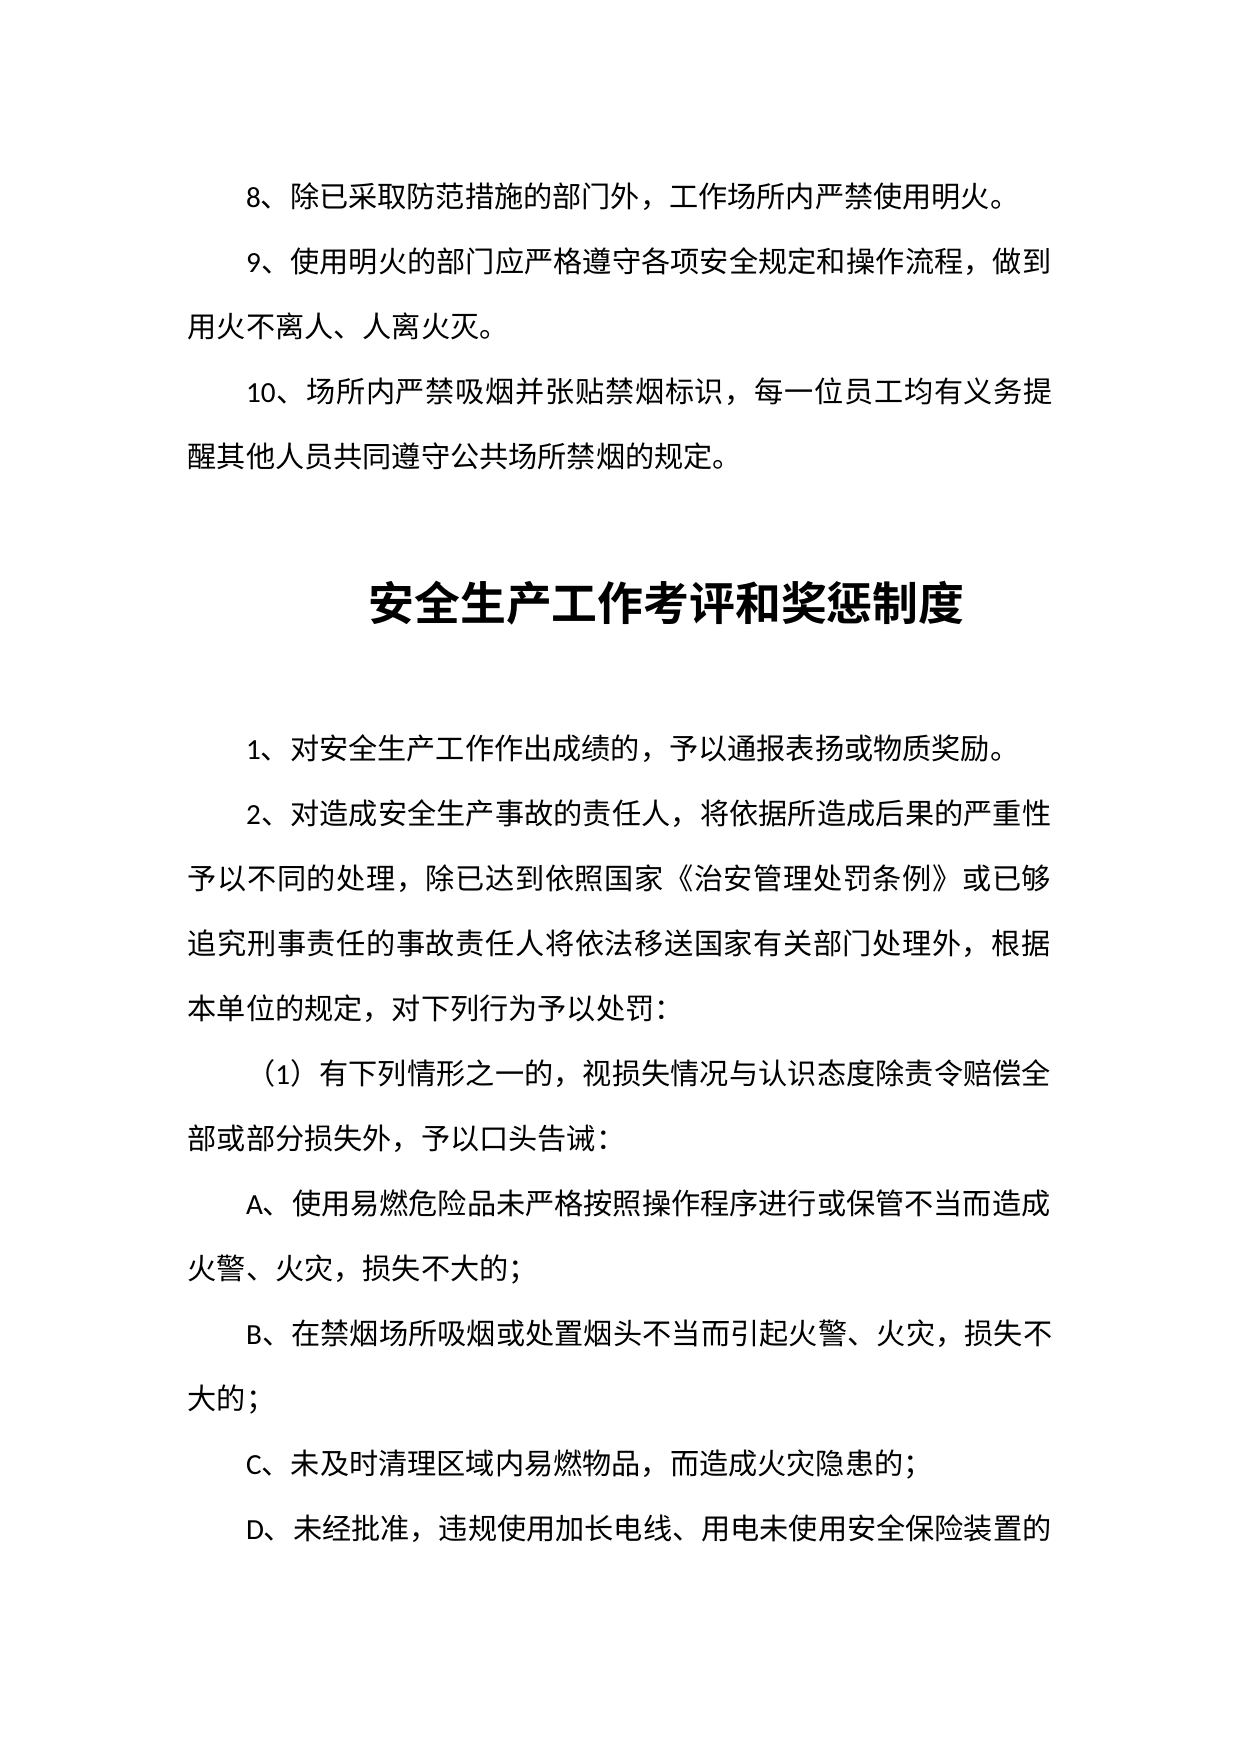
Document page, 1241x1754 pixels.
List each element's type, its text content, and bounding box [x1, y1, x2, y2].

text 安全生产工作考评和奖惩制度 [187, 552, 1053, 649]
text 2、对造成安全生产事故的责任人，将依据所造成后果的严重性予以不同的处理，除已达到依照国家《治安管理处罚条例》或已够追究刑事责任的事故责任人将依法移送国家有关部门处理外，根据本单位的规定，对下列行为予以处罚： [187, 779, 1053, 1039]
text C、未及时清理区域内易燃物品，而造成火灾隐患的； [187, 1429, 1053, 1494]
text A、使用易燃危险品未严格按照操作程序进行或保管不当而造成火警、火灾，损失不大的； [187, 1169, 1053, 1299]
text B、在禁烟场所吸烟或处置烟头不当而引起火警、火灾，损失不大的； [187, 1299, 1053, 1429]
text 10、场所内严禁吸烟并张贴禁烟标识，每一位员工均有义务提醒其他人员共同遵守公共场所禁烟的规定。 [187, 357, 1053, 487]
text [187, 1494, 1053, 1559]
text 9、使用明火的部门应严格遵守各项安全规定和操作流程，做到用火不离人、人离火灭。 [187, 227, 1053, 357]
text 1、对安全生产工作作出成绩的，予以通报表扬或物质奖励。 [187, 714, 1053, 779]
text （1）有下列情形之一的，视损失情况与认识态度除责令赔偿全部或部分损失外，予以口头告诫： [187, 1039, 1053, 1169]
text 8、除已采取防范措施的部门外，工作场所内严禁使用明火。 [187, 162, 1053, 227]
